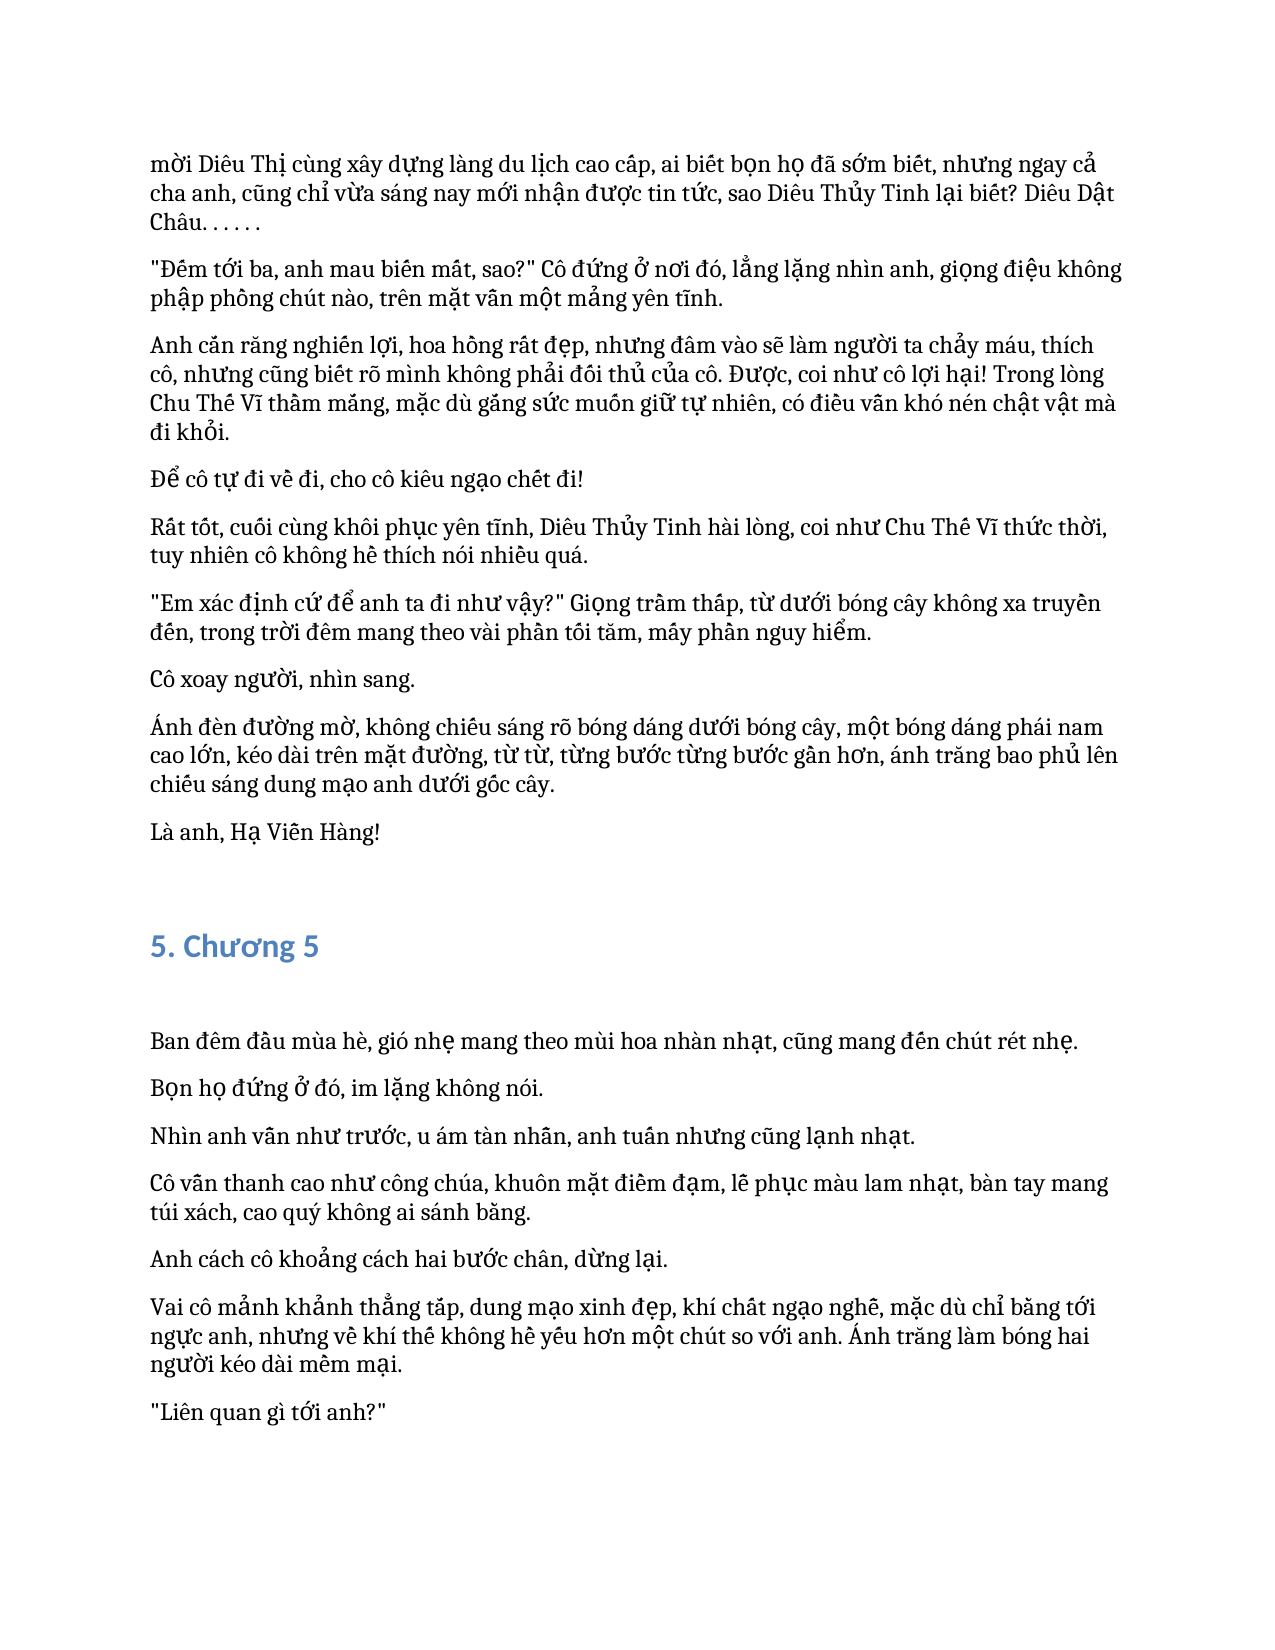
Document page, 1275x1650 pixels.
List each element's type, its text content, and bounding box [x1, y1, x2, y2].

text Anh cắn răng nghiến lợi, hoa hồng rất đẹp, nhưng đâm vào sẽ làm người ta chảy máu, thích cô, nhưng cũng biết rõ mình không phải đối thủ của cô. Được, coi như cô lợi hại! Trong lòng Chu Thế Vĩ thầm mắng, mặc dù gắng sức muốn giữ tự nhiên, có điều vẫn khó nén chật vật mà đi khỏi. [150, 331, 1125, 446]
subtitle 5. Chương 5 [150, 924, 1125, 965]
text Rất tốt, cuối cùng khôi phục yên tĩnh, Diêu Thủy Tinh hài lòng, coi như Chu Thế Vĩ thức thời, tuy nhiên cô không hề thích nói nhiều quá. [150, 512, 1125, 570]
text Là anh, Hạ Viễn Hàng! [150, 817, 1125, 904]
text "Liên quan gì tới anh?" [150, 1398, 1125, 1427]
text Anh cách cô khoảng cách hai bước chân, dừng lại. [150, 1245, 1125, 1274]
text Để cô tự đi về đi, cho cô kiêu ngạo chết đi! [150, 465, 1125, 494]
text Vai cô mảnh khảnh thẳng tắp, dung mạo xinh đẹp, khí chất ngạo nghễ, mặc dù chỉ bằng tới ngực anh, nhưng về khí thế không hề yếu hơn một chút so với anh. Ánh trăng làm bóng hai người kéo dài mềm mại. [150, 1293, 1125, 1379]
text Nhìn anh vẫn như trước, u ám tàn nhẫn, anh tuấn nhưng cũng lạnh nhạt. [150, 1122, 1125, 1150]
text "Em xác định cứ để anh ta đi như vậy?" Giọng trầm thấp, từ dưới bóng cây không xa truyền đến, trong trời đêm mang theo vài phần tối tăm, mấy phần nguy hiểm. [150, 589, 1125, 646]
text Ánh đèn đường mờ, không chiếu sáng rõ bóng dáng dưới bóng cây, một bóng dáng phái nam cao lớn, kéo dài trên mặt đường, từ từ, từng bước từng bước gần hơn, ánh trăng bao phủ lên chiếu sáng dung mạo anh dưới gốc cây. [150, 712, 1125, 799]
text Ban đêm đầu mùa hè, gió nhẹ mang theo mùi hoa nhàn nhạt, cũng mang đến chút rét nhẹ. [150, 969, 1125, 1055]
text Cô vẫn thanh cao như công chúa, khuôn mặt điềm đạm, lễ phục màu lam nhạt, bàn tay mang túi xách, cao quý không ai sánh bằng. [150, 1169, 1125, 1227]
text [150, 150, 1125, 236]
text "Đếm tới ba, anh mau biến mất, sao?" Cô đứng ở nơi đó, lẳng lặng nhìn anh, giọng điệu không phập phồng chút nào, trên mặt vẫn một mảng yên tĩnh. [150, 255, 1125, 312]
text Bọn họ đứng ở đó, im lặng không nói. [150, 1074, 1125, 1103]
text Cô xoay người, nhìn sang. [150, 665, 1125, 694]
